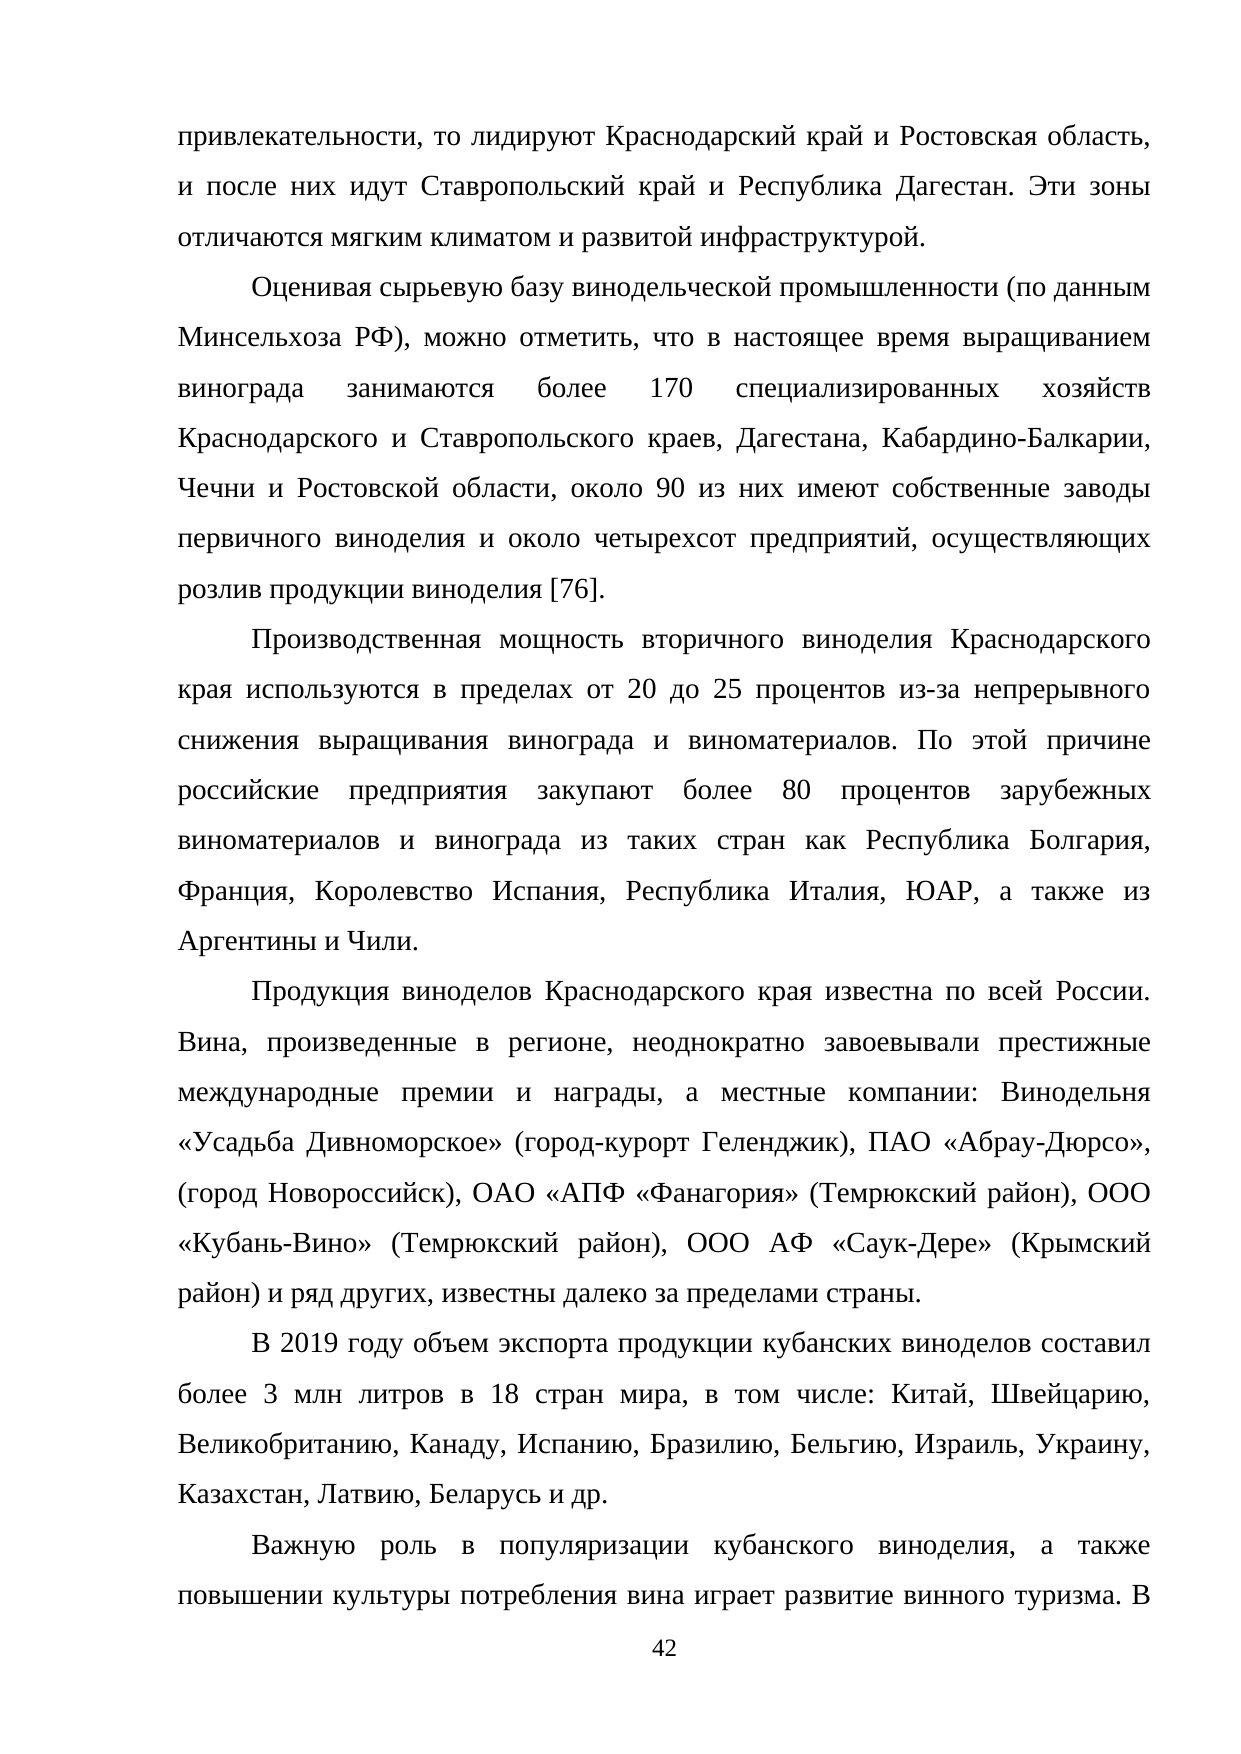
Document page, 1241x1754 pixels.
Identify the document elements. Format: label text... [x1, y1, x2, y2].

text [177, 1527, 1152, 1611]
text Оценивая сырьевую базу винодельческой промышленности (по данным Минсельхоза РФ), можно отметить, что в настоящее время выращиванием винограда занимаются более 170 специализированных хозяйств Краснодарского и Ставропольского краев, Дагестана, Кабардино-Балкарии, Чечни и Ростовской области, около 90 из них имеют собственные заводы первичного виноделия и около четырехсот предприятий, осуществляющих розлив продукции виноделия [76]. [177, 269, 1152, 604]
text Продукция виноделов Краснодарского края известна по всей России. Вина, произведенные в регионе, неоднократно завоевывали престижные международные премии и награды, а местные компании: Винодельня «Усадьба Дивноморское» (город-курорт Геленджик), ПАО «Абрау-Дюрсо», (город Новороссийск), ОАО «АПФ «Фанагория» (Темрюкский район), ООО «Кубань-Вино» (Темрюкский район), ООО АФ «Саук-Дере» (Крымский район) и ряд других, известны далеко за пределами страны. [177, 973, 1152, 1309]
text В 2019 году объем экспорта продукции кубанских виноделов составил более 3 млн литров в 18 стран мира, в том числе: Китай, Швейцарию, Великобританию, Канаду, Испанию, Бразилию, Бельгию, Израиль, Украину, Казахстан, Латвию, Беларусь и др. [177, 1326, 1152, 1510]
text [177, 118, 1152, 252]
text Производственная мощность вторичного виноделия Краснодарского края используются в пределах от 20 до 25 процентов из-за непрерывного снижения выращивания винограда и виноматериалов. По этой причине российские предприятия закупают более 80 процентов зарубежных виноматериалов и винограда из таких стран как Республика Болгария, Франция, Королевство Испания, Республика Италия, ЮАР, а также из Аргентины и Чили. [177, 621, 1152, 957]
